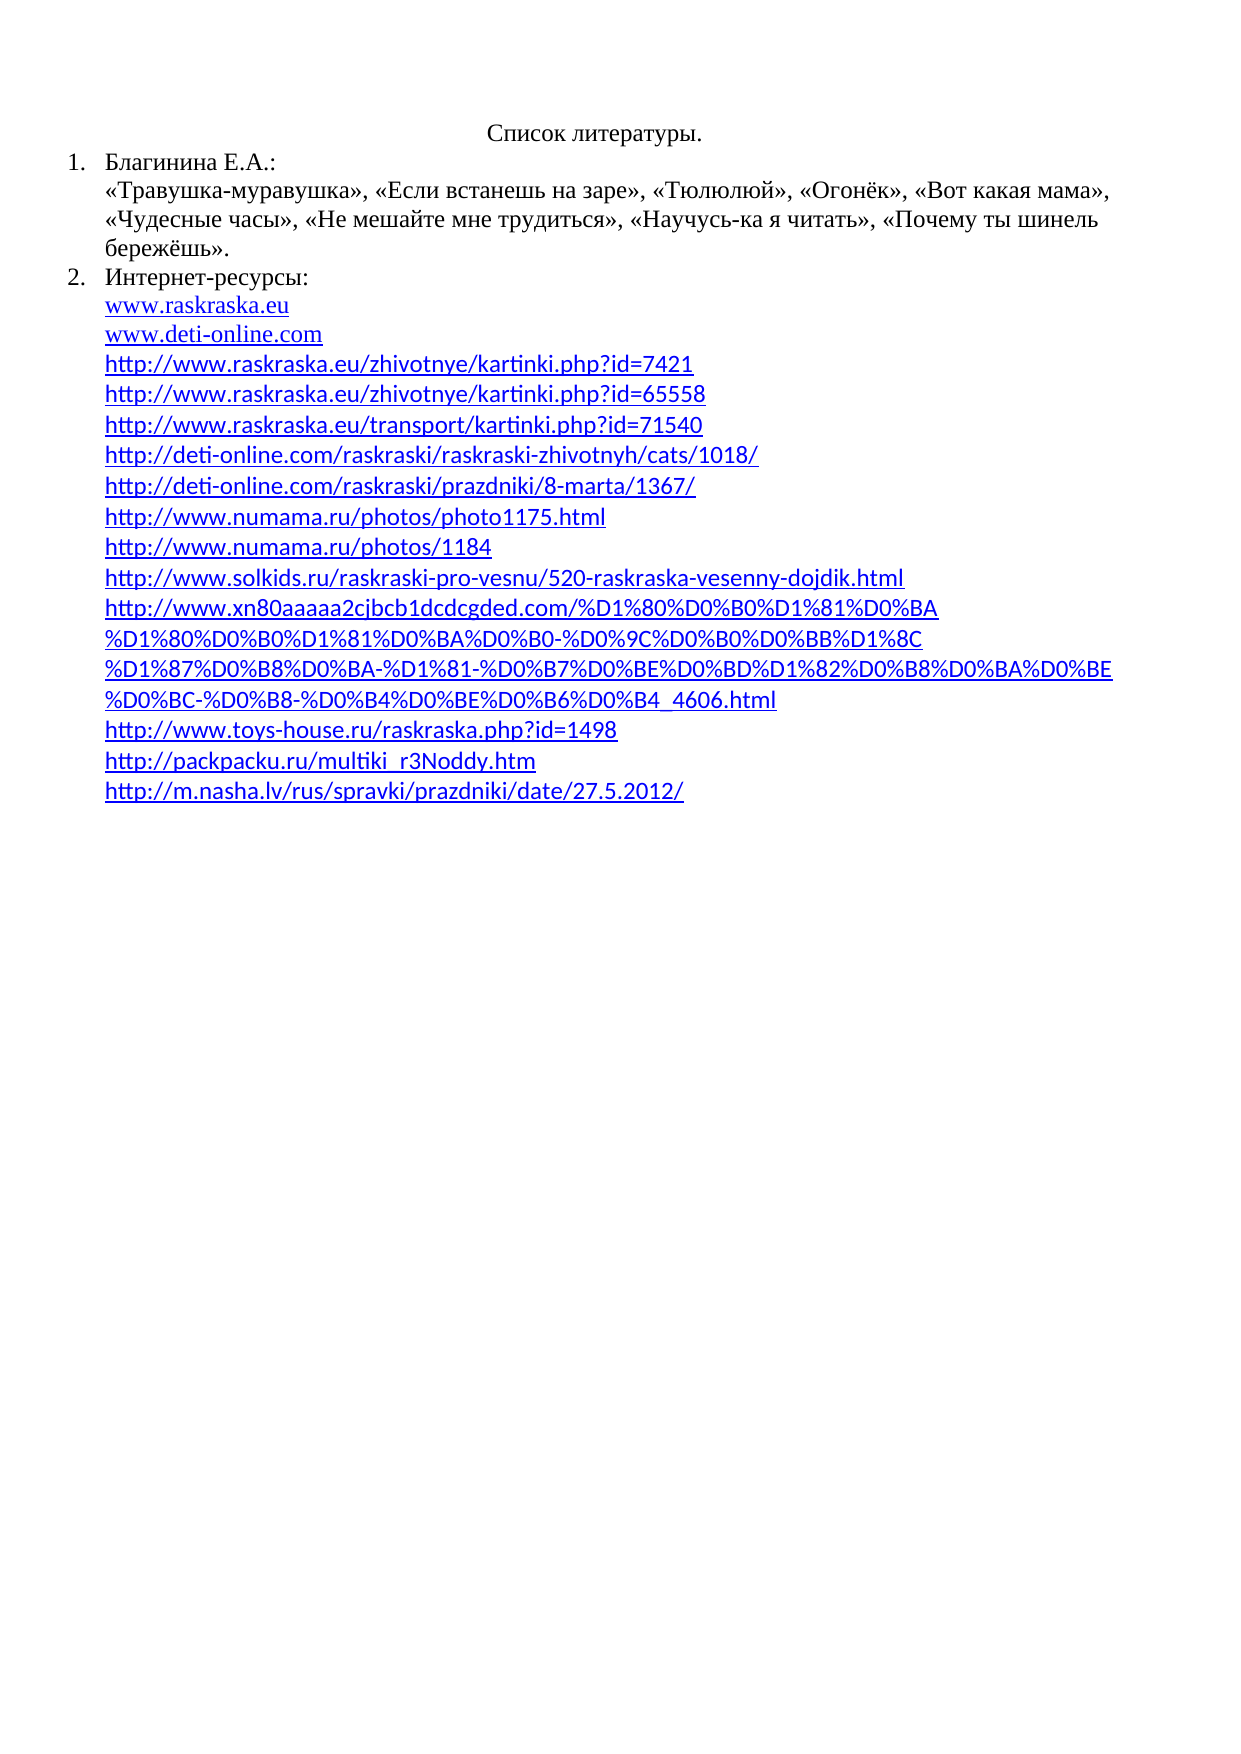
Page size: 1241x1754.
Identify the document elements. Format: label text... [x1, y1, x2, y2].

list www.deti-online.com [104, 319, 1122, 348]
list http://www.solkids.ru/raskraski-pro-vesnu/520-raskraska-vesenny-dojdik.html [104, 562, 1122, 592]
list http://www.numama.ru/photos/1184 [104, 531, 1122, 562]
list Интернет-ресурсы: [67, 262, 1122, 291]
list «Травушка-муравушка», «Если встанешь на заре», «Тюлюлюй», «Огонёк», «Вот какая мама», «Чудесные часы», «Не мешайте мне трудиться», «Научусь-ка я читать», «Почему ты шинель бережёшь». [104, 176, 1122, 262]
list http://www.raskraska.eu/transport/kartinki.php?id=71540 [104, 409, 1122, 440]
list http://packpacku.ru/multiki_r3Noddy.htm [104, 745, 1122, 775]
list http://www.numama.ru/photos/photo1175.html [104, 501, 1122, 531]
list http://www.raskraska.eu/zhivotnye/kartinki.php?id=7421 [104, 348, 1122, 379]
list http://m.nasha.lv/rus/spravki/prazdniki/date/27.5.2012/ [104, 775, 1122, 806]
list http://www.toys-house.ru/raskraska.php?id=1498 [104, 714, 1122, 745]
list http://deti-online.com/raskraski/prazdniki/8-marta/1367/ [104, 470, 1122, 501]
list Благинина Е.А.: [67, 147, 1122, 176]
list Список литературы. [67, 118, 1122, 147]
list http://deti-online.com/raskraski/raskraski-zhivotnyh/cats/1018/ [104, 440, 1122, 470]
list http://www.raskraska.eu/zhivotnye/kartinki.php?id=65558 [104, 379, 1122, 409]
list www.raskraska.eu [104, 291, 1122, 319]
list http://www.xn80aaaaa2cjbcb1dcdcgded.com/%D1%80%D0%B0%D1%81%D0%BA%D1%80%D0%B0%D1%81%D0%BA%D0%B0-%D0%9C%D0%B0%D0%BB%D1%8C%D1%87%D0%B8%D0%BA-%D1%81-%D0%B7%D0%BE%D0%BD%D1%82%D0%B8%D0%BA%D0%BE%D0%BC-%D0%B8-%D0%B4%D0%BE%D0%B6%D0%B4_4606.html [104, 592, 1122, 714]
